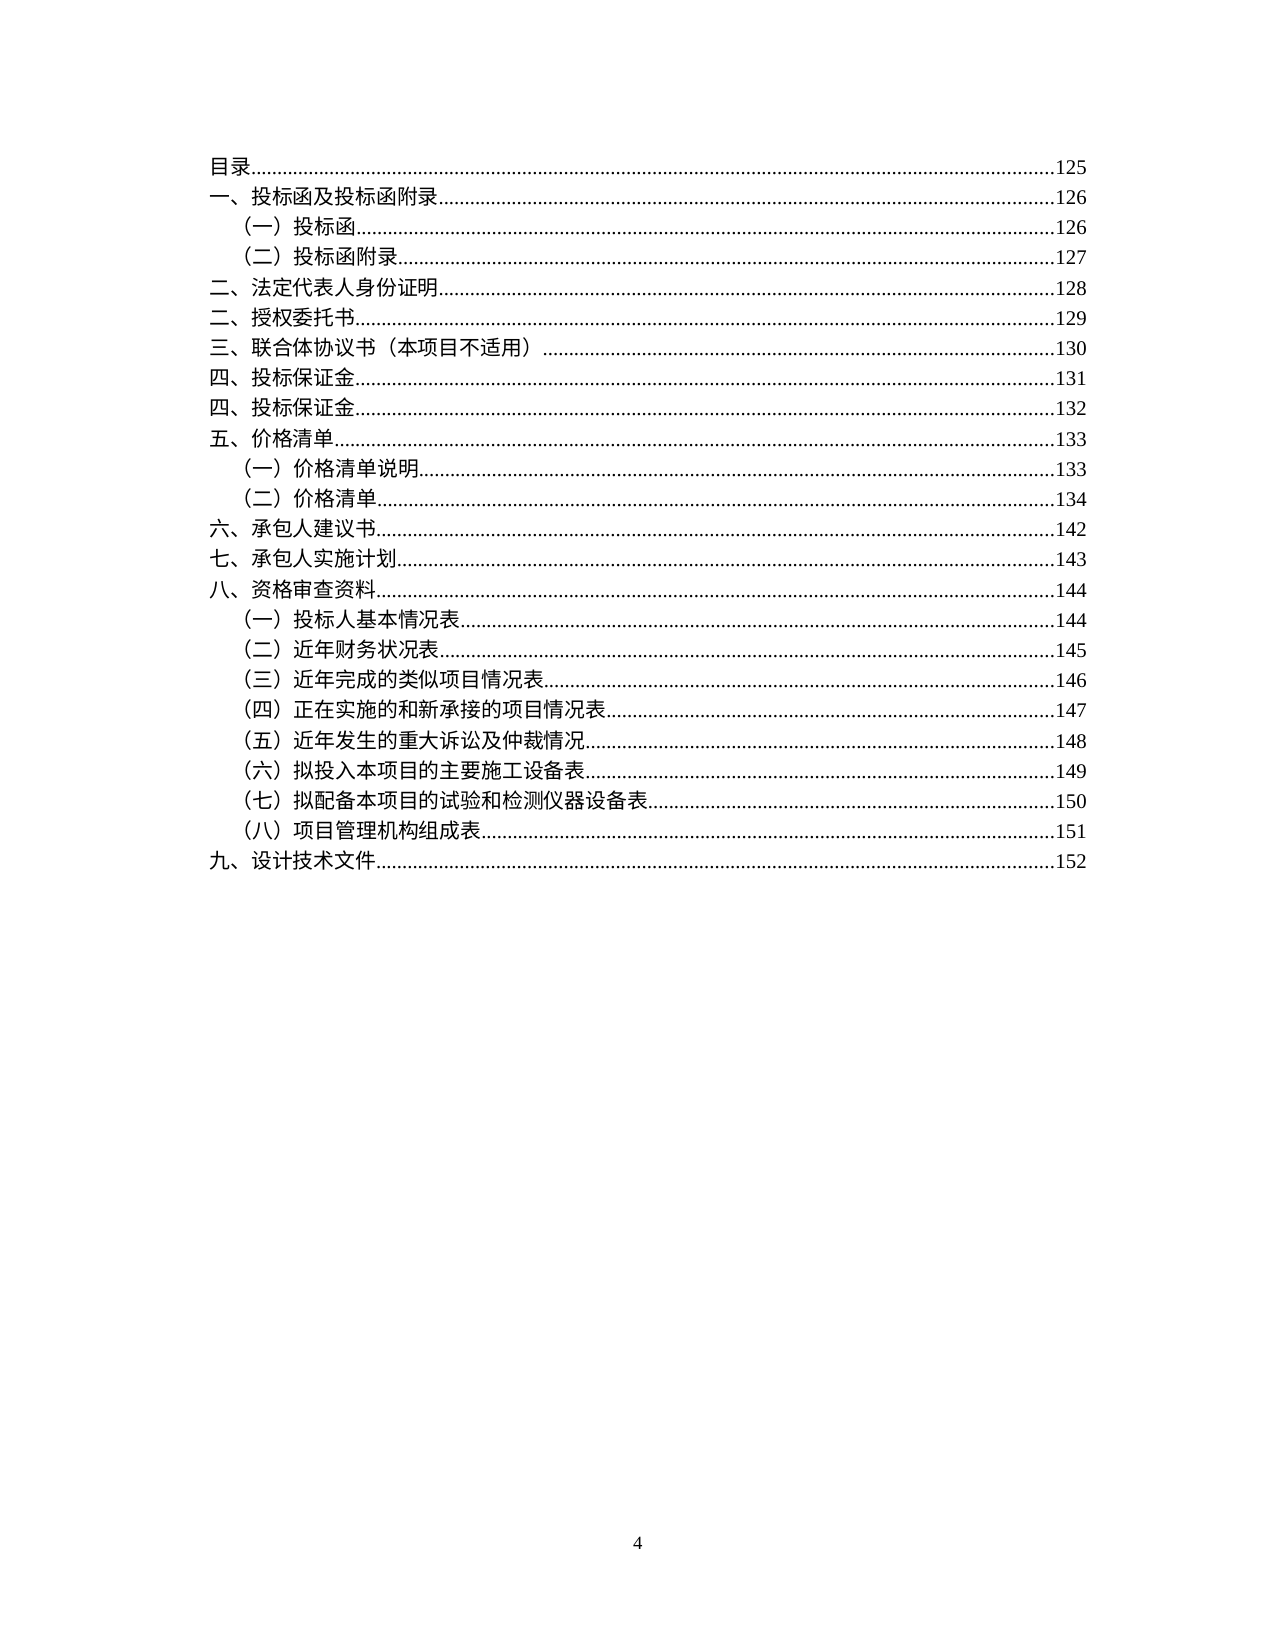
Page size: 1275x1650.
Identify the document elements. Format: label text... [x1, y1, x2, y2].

text 四、投标保证金 131 [209, 361, 1087, 392]
text （一）投标函 126 [231, 210, 1087, 241]
text 一、投标函及投标函附录 126 [209, 180, 1087, 210]
text 三、联合体协议书（本项目不适用） 130 [209, 331, 1087, 361]
text （七）拟配备本项目的试验和检测仪器设备表 150 [231, 784, 1087, 814]
text 七、承包人实施计划 143 [209, 543, 1087, 573]
text 五、价格清单 133 [209, 422, 1087, 452]
text 八、资格审查资料 144 [209, 573, 1087, 603]
text 九、设计技术文件 152 [209, 845, 1087, 875]
text （四）正在实施的和新承接的项目情况表 147 [231, 694, 1087, 724]
text （五）近年发生的重大诉讼及仲裁情况 148 [231, 724, 1087, 754]
text 目录 125 [209, 150, 1087, 180]
text 二、授权委托书 129 [209, 301, 1087, 331]
text （一）价格清单说明 133 [231, 452, 1087, 482]
text （六）拟投入本项目的主要施工设备表 149 [231, 754, 1087, 784]
text （一）投标人基本情况表 144 [231, 603, 1087, 633]
text （八）项目管理机构组成表 151 [231, 814, 1087, 845]
text （三）近年完成的类似项目情况表 146 [231, 663, 1087, 694]
text 六、承包人建议书 142 [209, 512, 1087, 543]
text （二）投标函附录 127 [231, 241, 1087, 271]
text 四、投标保证金 132 [209, 392, 1087, 422]
text 二、法定代表人身份证明 128 [209, 271, 1087, 301]
text （二）价格清单 134 [231, 482, 1087, 512]
text （二）近年财务状况表 145 [231, 633, 1087, 663]
